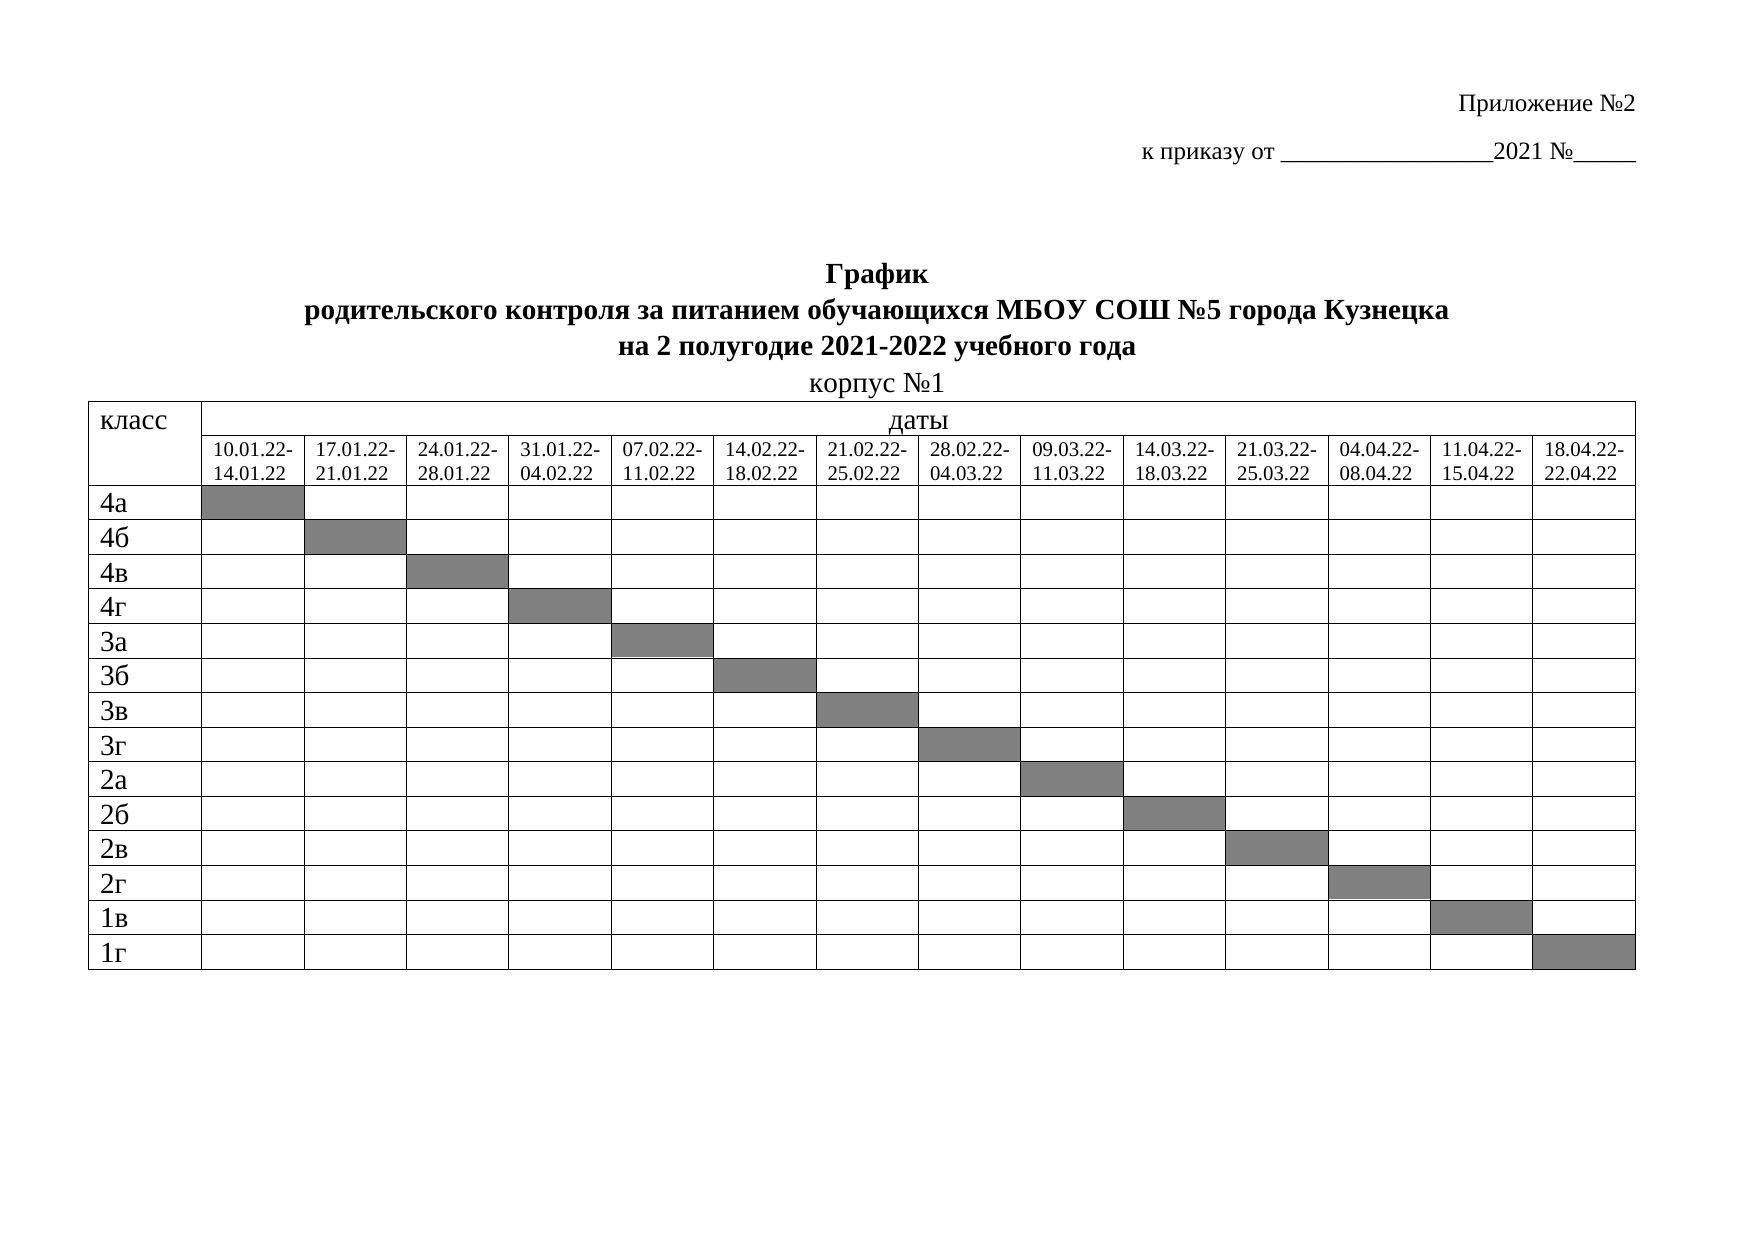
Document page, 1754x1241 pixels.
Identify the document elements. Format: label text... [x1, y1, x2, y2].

table_cell 4в [89, 555, 201, 588]
table_cell [714, 797, 816, 830]
table_cell [1431, 935, 1532, 969]
table_header класс [89, 402, 201, 484]
table_cell [1124, 762, 1225, 796]
table_cell [1021, 693, 1123, 727]
table_cell [817, 901, 918, 934]
table_cell [1329, 520, 1430, 554]
table_cell 10.01.22-14.01.22 [202, 436, 304, 484]
table_cell [202, 486, 304, 519]
table_cell [1533, 866, 1635, 899]
table_cell [1226, 589, 1328, 623]
table_cell 1г [89, 935, 201, 969]
table_cell [1021, 866, 1123, 899]
table_cell [1226, 762, 1328, 796]
table_cell 14.03.22- 18.03.22 [1124, 436, 1225, 484]
table_cell [817, 762, 918, 796]
table_cell [1226, 659, 1328, 692]
table_cell [202, 901, 304, 934]
table_cell [1021, 624, 1123, 657]
table_cell [612, 831, 713, 865]
table_cell [1124, 659, 1225, 692]
table_cell [509, 866, 611, 899]
table_cell [1329, 901, 1430, 934]
table_cell [202, 693, 304, 727]
table_cell [407, 589, 508, 623]
table_cell [1533, 624, 1635, 657]
table_cell [919, 866, 1020, 899]
table_cell [407, 659, 508, 692]
table_cell 21.02.22-25.02.22 [817, 436, 918, 484]
table_cell [509, 520, 611, 554]
table_cell [1021, 659, 1123, 692]
table_cell [1533, 831, 1635, 865]
table_cell [509, 797, 611, 830]
table_cell [714, 659, 816, 692]
table_cell [1533, 935, 1635, 969]
table_cell [1226, 555, 1328, 588]
table_cell [1021, 486, 1123, 519]
table_cell 17.01.22- 21.01.22 [305, 436, 406, 484]
table_cell [714, 486, 816, 519]
table_cell [407, 866, 508, 899]
text на 2 полугодие 2021-2022 учебного года [118, 328, 1636, 362]
table_cell [202, 935, 304, 969]
table_cell [202, 866, 304, 899]
table_cell [612, 797, 713, 830]
table_cell [919, 797, 1020, 830]
table_cell [509, 659, 611, 692]
table_cell [919, 762, 1020, 796]
table_cell [509, 935, 611, 969]
table_cell [407, 555, 508, 588]
text График [118, 256, 1636, 290]
table_cell [1431, 901, 1532, 934]
table_cell 4б [89, 520, 201, 554]
table_cell [1329, 866, 1430, 899]
table_cell 3в [89, 693, 201, 727]
table_cell [1533, 589, 1635, 623]
table_cell [1431, 624, 1532, 657]
table_cell [1124, 935, 1225, 969]
table_cell [1124, 693, 1225, 727]
table_cell [919, 831, 1020, 865]
table_cell [1329, 831, 1430, 865]
table_cell [919, 486, 1020, 519]
table_cell [919, 624, 1020, 657]
table_cell [305, 589, 406, 623]
table_cell 09.03.22- 11.03.22 [1021, 436, 1123, 484]
text корпус №1 [118, 365, 1636, 398]
table_cell [305, 935, 406, 969]
table_cell [1533, 555, 1635, 588]
table_cell [202, 624, 304, 657]
table_cell [1226, 901, 1328, 934]
table_cell [919, 555, 1020, 588]
table_cell [305, 486, 406, 519]
table_cell [509, 486, 611, 519]
table_cell [1021, 831, 1123, 865]
table_header даты [202, 402, 1635, 435]
table_cell [1431, 728, 1532, 761]
table_cell [714, 555, 816, 588]
table_cell [509, 555, 611, 588]
table_cell [407, 520, 508, 554]
table_cell [1329, 555, 1430, 588]
table_cell [817, 589, 918, 623]
table_cell 4а [89, 486, 201, 519]
table_cell [1226, 624, 1328, 657]
table_cell [1021, 797, 1123, 830]
table_cell 2б [89, 797, 201, 830]
table_cell [1021, 901, 1123, 934]
table_cell 21.03.22-25.03.22 [1226, 436, 1328, 484]
table_cell [407, 797, 508, 830]
table_cell [817, 659, 918, 692]
table_cell [509, 762, 611, 796]
table_cell [305, 831, 406, 865]
table_cell [1226, 486, 1328, 519]
table_cell [1329, 486, 1430, 519]
table_cell [305, 728, 406, 761]
table_cell [407, 935, 508, 969]
table_cell [1021, 762, 1123, 796]
table_cell [1226, 693, 1328, 727]
table_cell [817, 831, 918, 865]
table_cell [1431, 659, 1532, 692]
table_cell [817, 866, 918, 899]
table_cell [509, 693, 611, 727]
table_cell [1431, 866, 1532, 899]
table_cell [817, 728, 918, 761]
table_cell [714, 831, 816, 865]
table_cell [407, 728, 508, 761]
table_cell [1533, 797, 1635, 830]
table_cell [1533, 901, 1635, 934]
table_cell [919, 693, 1020, 727]
table_cell [612, 901, 713, 934]
table_cell [714, 866, 816, 899]
table_cell [407, 831, 508, 865]
table_cell [1124, 520, 1225, 554]
table_cell [1124, 555, 1225, 588]
table_cell [509, 831, 611, 865]
table_cell [305, 624, 406, 657]
table_cell 3г [89, 728, 201, 761]
table_cell [612, 659, 713, 692]
text к приказу от _________________2021 №_____ [118, 136, 1636, 165]
table_cell [919, 520, 1020, 554]
table_cell [1431, 693, 1532, 727]
table_cell [714, 624, 816, 657]
table_cell [1124, 624, 1225, 657]
table_cell [817, 520, 918, 554]
table_cell [1431, 555, 1532, 588]
table_cell [202, 520, 304, 554]
table_cell [1431, 520, 1532, 554]
table_cell [714, 935, 816, 969]
table_cell [714, 520, 816, 554]
table_cell [1226, 520, 1328, 554]
table_cell [1329, 728, 1430, 761]
table_cell [1021, 935, 1123, 969]
table_cell [407, 762, 508, 796]
table_cell [1124, 486, 1225, 519]
table_cell [509, 589, 611, 623]
table_cell [817, 624, 918, 657]
table_cell [1021, 589, 1123, 623]
table_cell [1533, 520, 1635, 554]
table_cell 14.02.22-18.02.22 [714, 436, 816, 484]
table_cell [1124, 728, 1225, 761]
table_cell [1124, 589, 1225, 623]
table_cell 24.01.22- 28.01.22 [407, 436, 508, 484]
table_cell [612, 728, 713, 761]
table_cell [817, 935, 918, 969]
table_cell [1533, 693, 1635, 727]
table_cell [305, 866, 406, 899]
table_cell 07.02.22-11.02.22 [612, 436, 713, 484]
table_cell [1533, 762, 1635, 796]
table_cell [305, 693, 406, 727]
table_cell [1021, 555, 1123, 588]
table_cell [714, 762, 816, 796]
text родительского контроля за питанием обучающихся МБОУ СОШ №5 города Кузнецка [118, 292, 1636, 326]
table_cell [1329, 935, 1430, 969]
table_cell [202, 762, 304, 796]
table_cell 2г [89, 866, 201, 899]
table_cell [1533, 486, 1635, 519]
table_cell [612, 555, 713, 588]
table_cell [612, 624, 713, 657]
table_cell [509, 901, 611, 934]
table_cell [919, 728, 1020, 761]
table_cell [919, 659, 1020, 692]
table_cell [1431, 762, 1532, 796]
table_cell 1в [89, 901, 201, 934]
table_cell [202, 831, 304, 865]
table_cell [817, 555, 918, 588]
table_cell [714, 693, 816, 727]
table_cell [919, 901, 1020, 934]
table_cell [305, 555, 406, 588]
table_cell [1124, 866, 1225, 899]
table_cell 2в [89, 831, 201, 865]
table_cell [1124, 797, 1225, 830]
table_cell [202, 659, 304, 692]
table_cell [1021, 728, 1123, 761]
table_cell [612, 589, 713, 623]
table_cell [612, 762, 713, 796]
table_cell [1226, 935, 1328, 969]
table_cell [202, 728, 304, 761]
table_cell 2а [89, 762, 201, 796]
table_cell [817, 486, 918, 519]
table_cell [1533, 659, 1635, 692]
table_cell [1226, 728, 1328, 761]
table_cell [202, 589, 304, 623]
table_cell 18.04.22-22.04.22 [1533, 436, 1635, 484]
table_cell [1329, 762, 1430, 796]
table_cell [1329, 624, 1430, 657]
table_cell [817, 797, 918, 830]
table_cell [714, 728, 816, 761]
table_cell [407, 624, 508, 657]
table_cell 4г [89, 589, 201, 623]
table_cell [305, 659, 406, 692]
table_cell [1226, 866, 1328, 899]
table_cell [305, 797, 406, 830]
table_cell 04.04.22-08.04.22 [1329, 436, 1430, 484]
table_cell [202, 797, 304, 830]
table_cell [714, 901, 816, 934]
table_cell [509, 728, 611, 761]
table_cell [407, 693, 508, 727]
table_cell [612, 520, 713, 554]
table_cell [612, 486, 713, 519]
table_cell [1329, 797, 1430, 830]
table_cell [1226, 797, 1328, 830]
table_cell [919, 589, 1020, 623]
table_cell 3б [89, 659, 201, 692]
table_cell 31.01.22- 04.02.22 [509, 436, 611, 484]
table_cell [1226, 831, 1328, 865]
table_cell [919, 935, 1020, 969]
table_cell [407, 486, 508, 519]
table_cell [1124, 831, 1225, 865]
table_cell [612, 866, 713, 899]
table_cell [202, 555, 304, 588]
table_cell [612, 935, 713, 969]
table_cell [1124, 901, 1225, 934]
table_cell [714, 589, 816, 623]
table_cell [305, 762, 406, 796]
table_cell [1431, 486, 1532, 519]
table_cell [1533, 728, 1635, 761]
table_cell [1329, 589, 1430, 623]
table_cell [407, 901, 508, 934]
table_cell [1431, 797, 1532, 830]
table_cell [1021, 520, 1123, 554]
table_cell [1329, 693, 1430, 727]
table_cell 11.04.22- 15.04.22 [1431, 436, 1532, 484]
table_cell [509, 624, 611, 657]
table_cell 28.02.22- 04.03.22 [919, 436, 1020, 484]
table_cell [305, 520, 406, 554]
text Приложение №2 [118, 88, 1636, 117]
table_cell [817, 693, 918, 727]
table_cell [1329, 659, 1430, 692]
table_cell 3а [89, 624, 201, 657]
table_cell [1431, 589, 1532, 623]
table_cell [305, 901, 406, 934]
table_cell [612, 693, 713, 727]
table_cell [1431, 831, 1532, 865]
